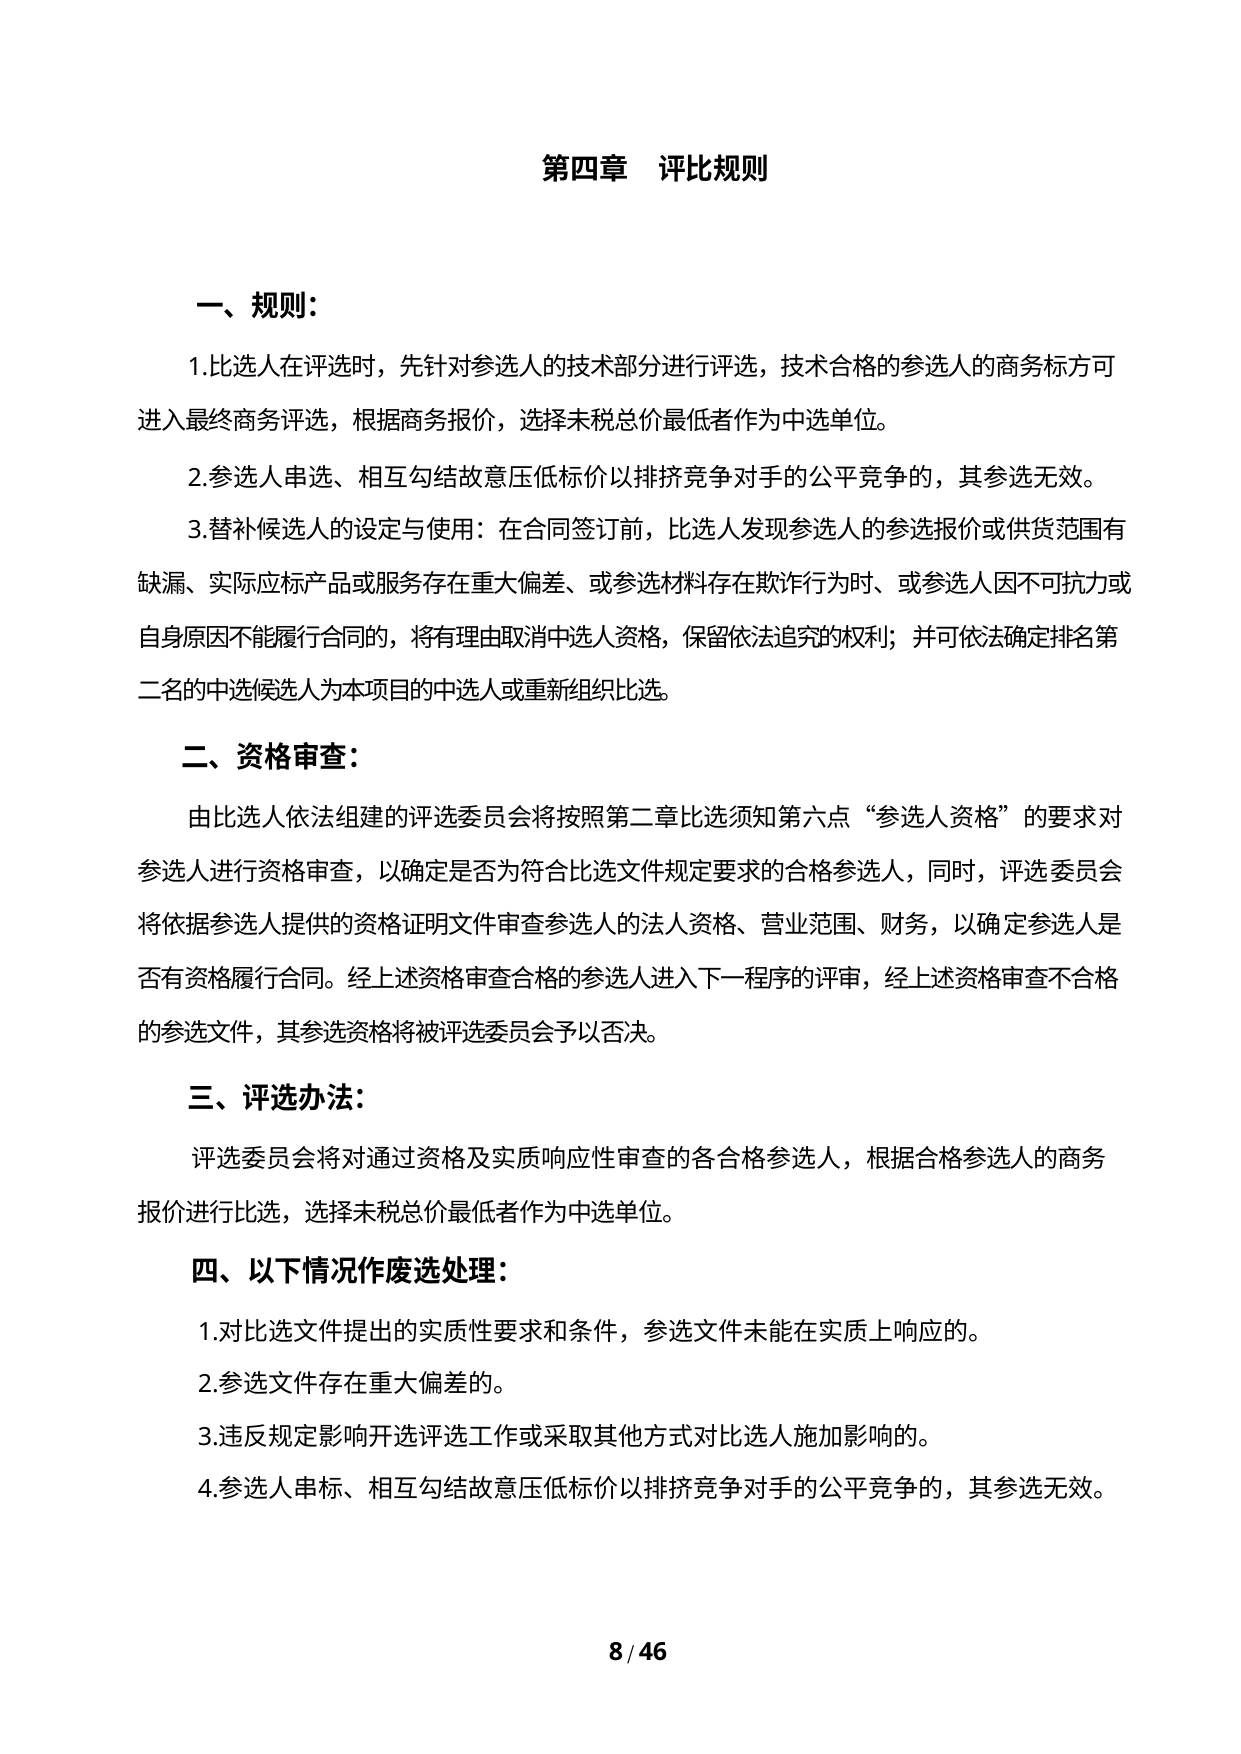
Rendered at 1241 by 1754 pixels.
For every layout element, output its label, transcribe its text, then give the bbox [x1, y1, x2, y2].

text 3.违反规定影响开选评选工作或采取其他方式对比选人施加影响的。 [198, 1416, 1146, 1452]
subtitle 二、资格审查： [181, 733, 1146, 775]
text 2.参选文件存在重大偏差的。 [198, 1364, 1146, 1400]
text 2.参选人串选、相互勾结故意压低标价以排挤竞争对手的公平竞争的，其参选无效。 [187, 458, 1146, 494]
text 1.比选人在评选时，先针对参选人的技术部分进行评选，技术合格的参选人的商务标方可进入最终商务评选，根据商务报价，选择未税总价最低者作为中选单位。 [137, 347, 1123, 437]
subtitle 第四章 评比规则 [163, 150, 1146, 187]
text 四、以下情况作废选处理： [191, 1247, 1146, 1289]
text 3.替补候选人的设定与使用：在合同签订前，比选人发现参选人的参选报价或供货范围有缺漏、实际应标产品或服务存在重大偏差、或参选材料存在欺诈行为时、或参选人因不可抗力或自身原因不能履行合同的，将有理由取消中选人资格，保留依法追究的权利； 并可依法确定排名第二名的中选候选人为本项目的中选人或重新组织比选。 [137, 510, 1137, 707]
text 一、规则： [196, 283, 1146, 325]
text 三、评选办法： [187, 1074, 1146, 1117]
text 1.对比选文件提出的实质性要求和条件，参选文件未能在实质上响应的。 [198, 1312, 1146, 1348]
text 评选委员会将对通过资格及实质响应性审查的各合格参选人，根据合格参选人的商务报价进行比选，选择未税总价最低者作为中选单位。 [137, 1138, 1123, 1228]
text 由比选人依法组建的评选委员会将按照第二章比选须知第六点“参选人资格”的要求对参选人进行资格审查，以确定是否为符合比选文件规定要求的合格参选人，同时，评选委员会将依据参选人提供的资格证明文件审查参选人的法人资格、营业范围、财务，以确定参选人是否有资格履行合同。经上述资格审查合格的参选人进入下一程序的评审，经上述资格审查不合格的参选文件，其参选资格将被评选委员会予以否决。 [137, 797, 1123, 1048]
text 4.参选人串标、相互勾结故意压低标价以排挤竞争对手的公平竞争的，其参选无效。 [198, 1468, 1146, 1504]
